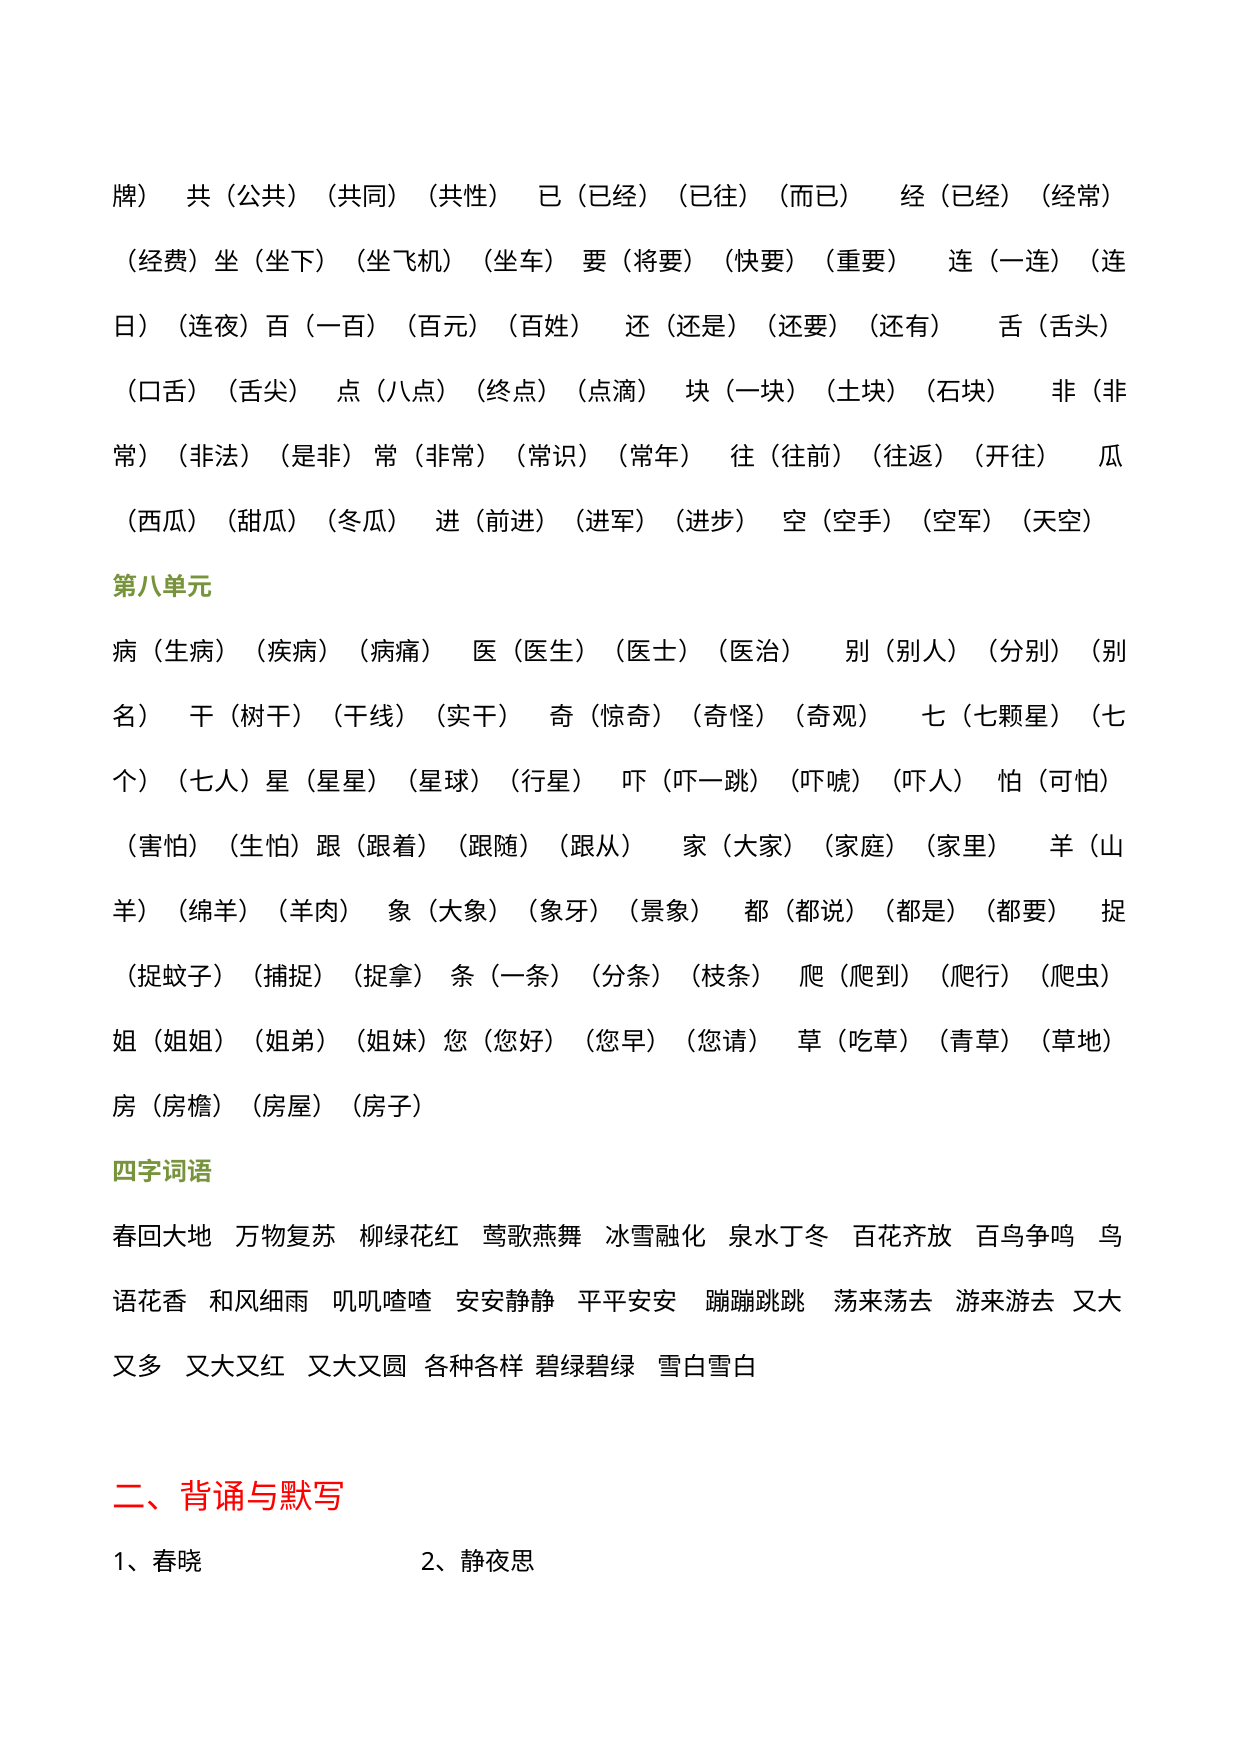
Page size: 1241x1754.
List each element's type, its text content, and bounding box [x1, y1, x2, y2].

text 病（生病）（疾病）（病痛） 医（医生）（医士）（医治） 别（别人）（分别）（别名） 干（树干）（干线）（实干） 奇（惊奇）（奇怪）（奇观） 七（七颗星）（七个）（七人）星（星星）（星球）（行星） 吓（吓一跳）（吓唬）（吓人） 怕（可怕）（害怕）（生怕）跟（跟着）（跟随）（跟从） 家（大家）（家庭）（家里） 羊（山羊）（绵羊）（羊肉） 象（大象）（象牙）（景象） 都（都说）（都是）（都要） 捉（捉蚊子）（捕捉）（捉拿） 条（一条）（分条）（枝条） 爬（爬到）（爬行）（爬虫） 姐（姐姐）（姐弟）（姐妹）您（您好）（您早）（您请） 草（吃草）（青草）（草地） 房（房檐）（房屋）（房子） [112, 617, 1128, 1137]
text 第八单元 [112, 552, 1128, 617]
text 春回大地 万物复苏 柳绿花红 莺歌燕舞 冰雪融化 泉水丁冬 百花齐放 百鸟争鸣 鸟语花香 和风细雨 叽叽喳喳 安安静静 平平安安 蹦蹦跳跳 荡来荡去 游来游去 又大又多 又大又红 又大又圆 各种各样 碧绿碧绿 雪白雪白 [112, 1202, 1128, 1397]
text 1、春晓 2、静夜思 [112, 1527, 1128, 1592]
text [112, 162, 1128, 552]
text 二、背诵与默写 [112, 1462, 1128, 1527]
text 四字词语 [112, 1137, 1128, 1202]
